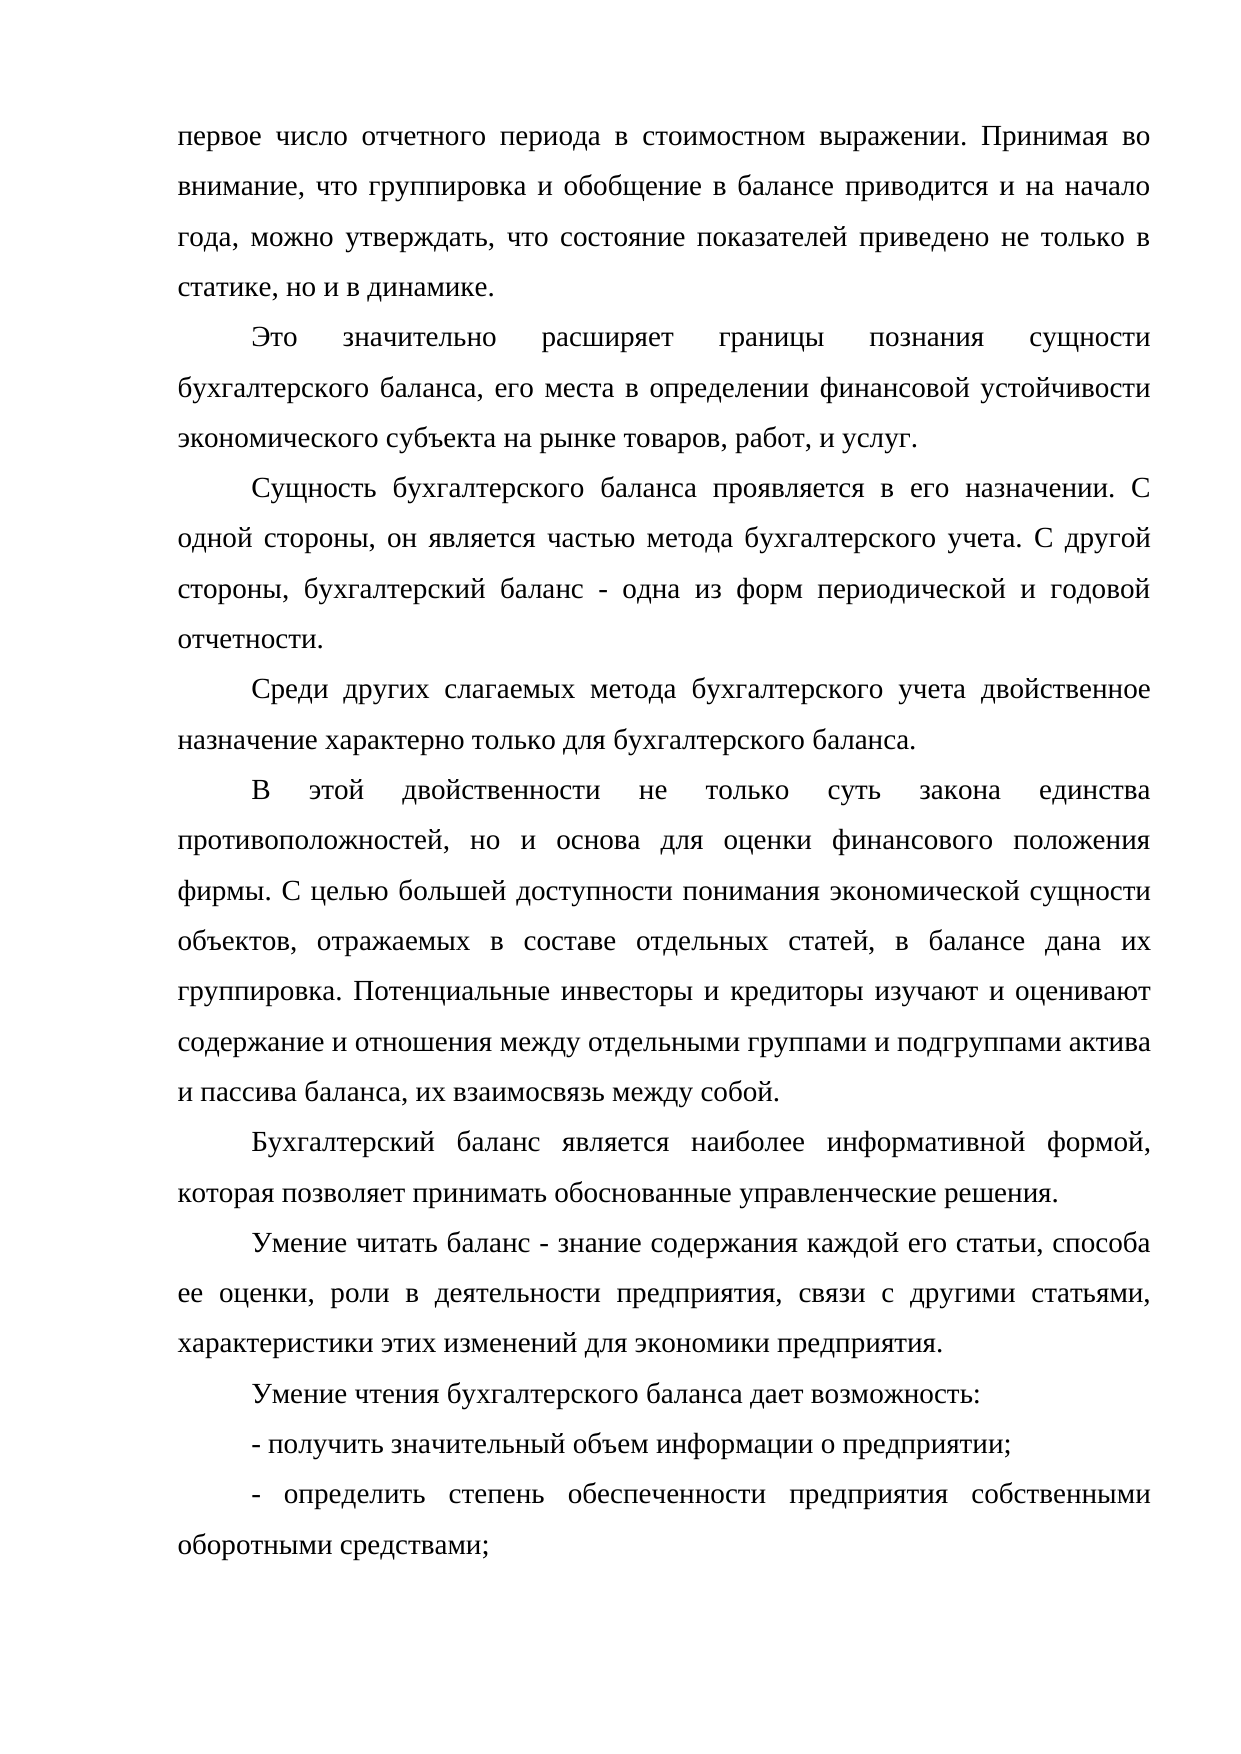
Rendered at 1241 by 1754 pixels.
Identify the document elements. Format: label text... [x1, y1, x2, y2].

text - получить значительный объем информации о предприятии; [177, 1426, 1152, 1460]
text В этой двойственности не только суть закона единства противоположностей, но и основа для оценки финансового положения фирмы. С целью большей доступности понимания экономической сущности объектов, отражаемых в составе отдельных статей, в балансе дана их группировка. Потенциальные инвесторы и кредиторы изучают и оценивают содержание и отношения между отдельными группами и подгруппами актива и пассива баланса, их взаимосвязь между собой. [177, 772, 1152, 1108]
text Сущность бухгалтерского баланса проявляется в его назначении. С одной стороны, он является частью метода бухгалтерского учета. С другой стороны, бухгалтерский баланс - одна из форм периодической и годовой отчетности. [177, 470, 1152, 655]
text Это значительно расширяет границы познания сущности бухгалтерского баланса, его места в определении финансовой устойчивости экономического субъекта на рынке товаров, работ, и услуг. [177, 319, 1152, 453]
text - определить степень обеспеченности предприятия собственными оборотными средствами; [177, 1477, 1152, 1560]
text Умение читать баланс - знание содержания каждой его статьи, способа ее оценки, роли в деятельности предприятия, связи с другими статьями, характеристики этих изменений для экономики предприятия. [177, 1225, 1152, 1359]
text Бухгалтерский баланс является наиболее информативной формой, которая позволяет принимать обоснованные управленческие решения. [177, 1124, 1152, 1208]
text Умение чтения бухгалтерского баланса дает возможность: [177, 1376, 1152, 1409]
text Среди других слагаемых метода бухгалтерского учета двойственное назначение характерно только для бухгалтерского баланса. [177, 672, 1152, 755]
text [177, 118, 1152, 303]
